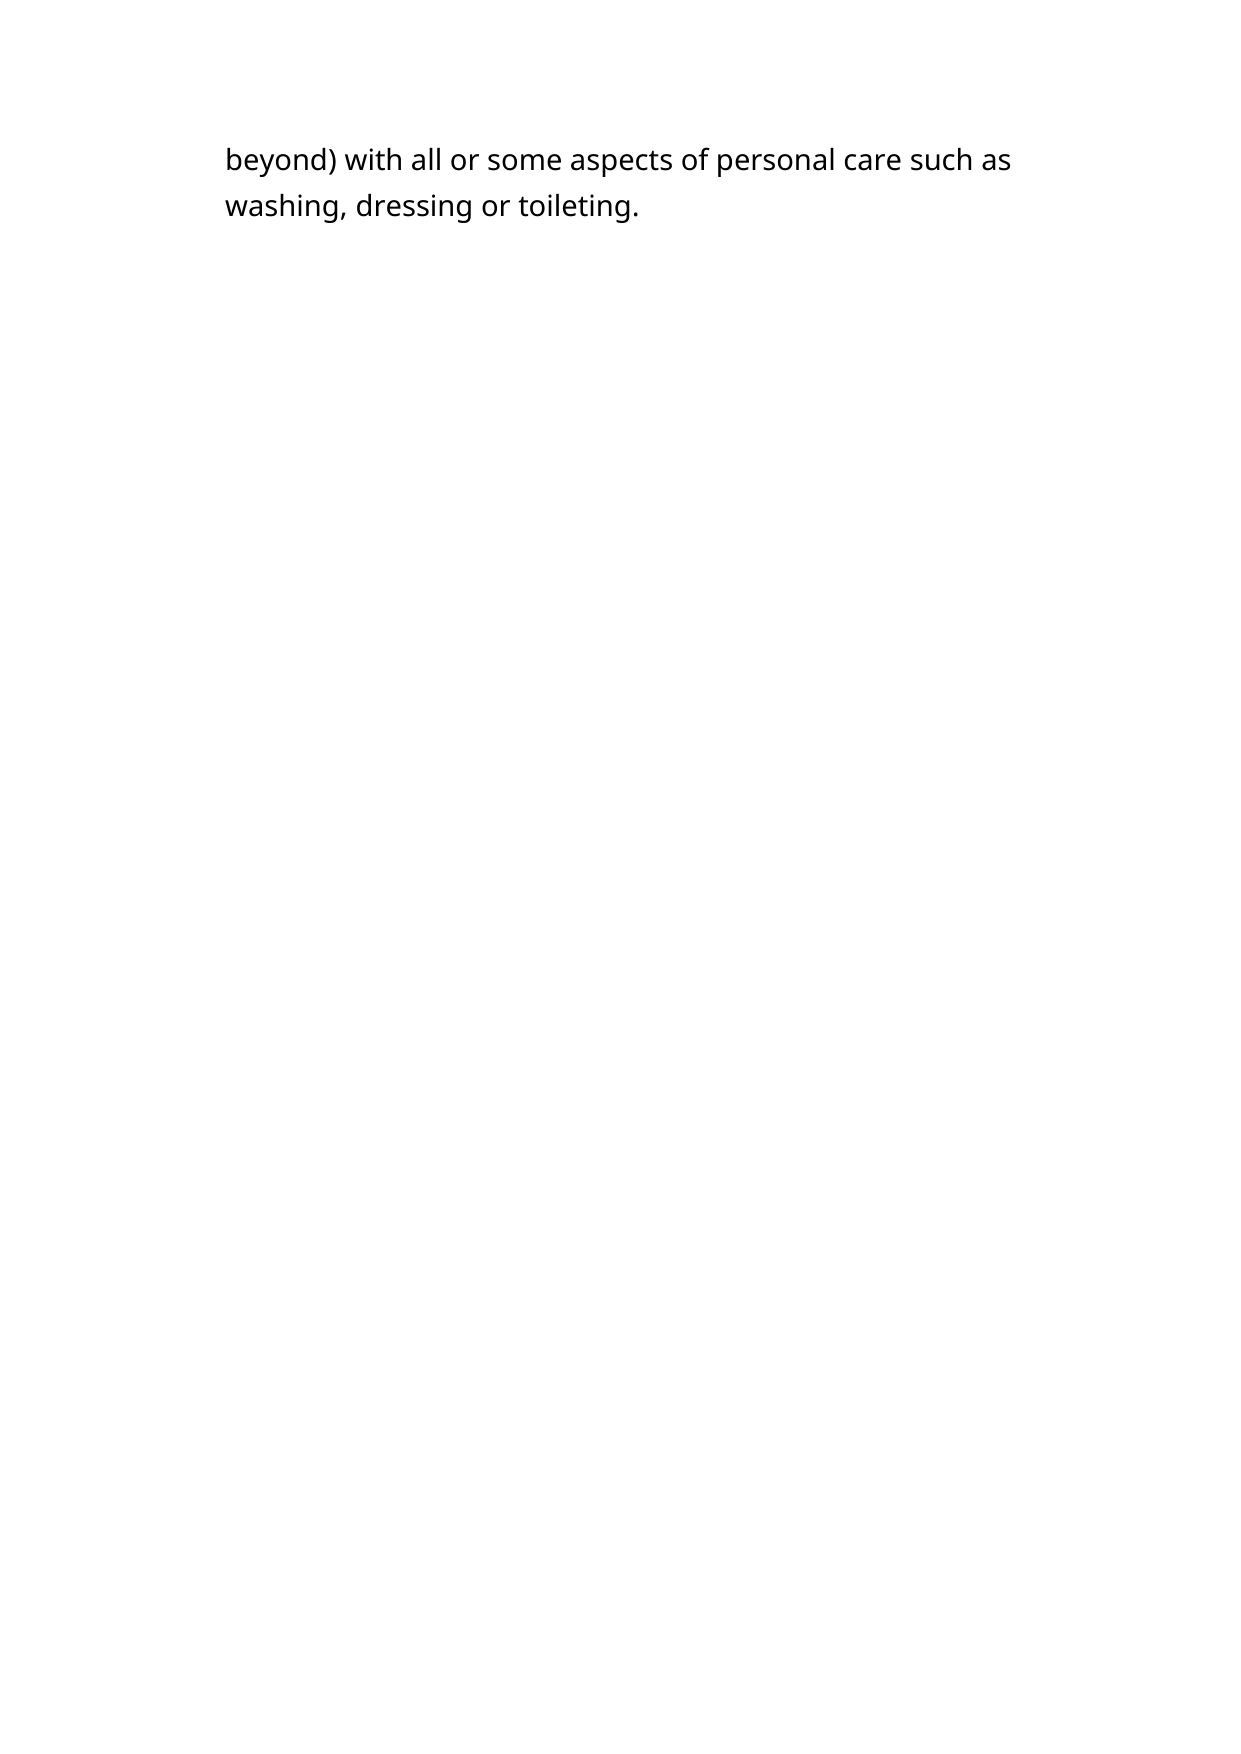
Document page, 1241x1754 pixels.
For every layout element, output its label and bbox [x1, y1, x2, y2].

list [187, 139, 1079, 225]
